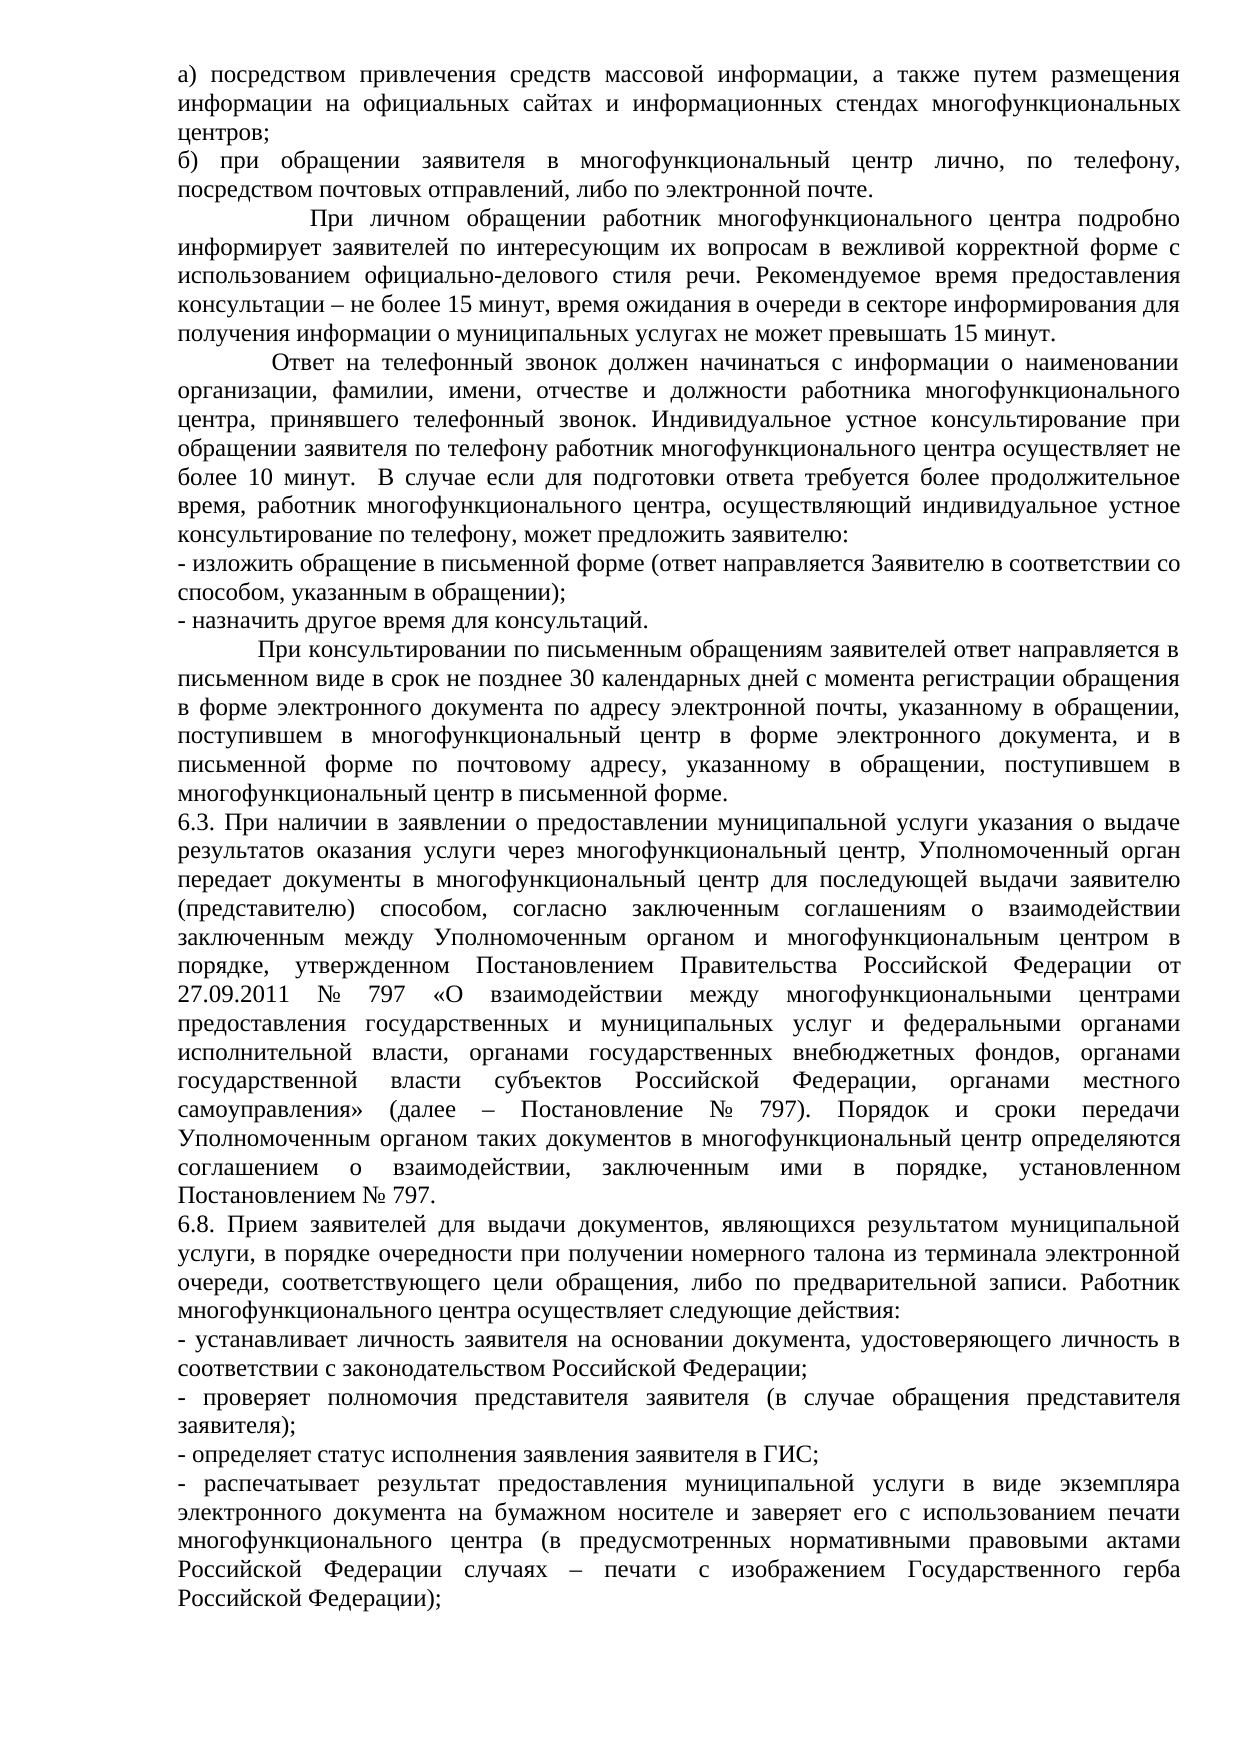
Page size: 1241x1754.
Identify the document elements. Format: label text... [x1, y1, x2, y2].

text При личном обращении работник многофункционального центра подробно информирует заявителей по интересующим их вопросам в вежливой корректной форме с использованием официально-делового стиля речи. Рекомендуемое время предоставления консультации – не более 15 минут, время ожидания в очереди в секторе информирования для получения информации о муниципальных услугах не может превышать 15 минут. [177, 203, 1181, 347]
text Ответ на телефонный звонок должен начинаться с информации о наименовании организации, фамилии, имени, отчестве и должности работника многофункционального центра, принявшего телефонный звонок. Индивидуальное устное консультирование при обращении заявителя по телефону работник многофункционального центра осуществляет не более 10 минут. В случае если для подготовки ответа требуется более продолжительное время, работник многофункционального центра, осуществляющий индивидуальное устное консультирование по телефону, может предложить заявителю: [177, 347, 1181, 548]
text При консультировании по письменным обращениям заявителей ответ направляется в письменном виде в срок не позднее 30 календарных дней с момента регистрации обращения в форме электронного документа по адресу электронной почты, указанному в обращении, поступившем в многофункциональный центр в форме электронного документа, и в письменной форме по почтовому адресу, указанному в обращении, поступившем в многофункциональный центр в письменной форме. [177, 634, 1181, 807]
text б) при обращении заявителя в многофункциональный центр лично, по телефону, посредством почтовых отправлений, либо по электронной почте. [177, 145, 1181, 203]
text 6.8. Прием заявителей для выдачи документов, являющихся результатом муниципальной услуги, в порядке очередности при получении номерного талона из терминала электронной очереди, соответствующего цели обращения, либо по предварительной записи. Работник многофункционального центра осуществляет следующие действия: [177, 1209, 1181, 1324]
text - устанавливает личность заявителя на основании документа, удостоверяющего личность в соответствии с законодательством Российской Федерации; [177, 1324, 1181, 1382]
text - проверяет полномочия представителя заявителя (в случае обращения представителя заявителя); [177, 1382, 1181, 1439]
text 6.3. При наличии в заявлении о предоставлении муниципальной услуги указания о выдаче результатов оказания услуги через многофункциональный центр, Уполномоченный орган передает документы в многофункциональный центр для последующей выдачи заявителю (представителю) способом, согласно заключенным соглашениям о взаимодействии заключенным между Уполномоченным органом и многофункциональным центром в порядке, утвержденном Постановлением Правительства Российской Федерации от 27.09.2011 № 797 «О взаимодействии между многофункциональными центрами предоставления государственных и муниципальных услуг и федеральными органами исполнительной власти, органами государственных внебюджетных фондов, органами государственной власти субъектов Российской Федерации, органами местного самоуправления» (далее – Постановление № 797). Порядок и сроки передачи Уполномоченным органом таких документов в многофункциональный центр определяются соглашением о взаимодействии, заключенным ими в порядке, установленном Постановлением № 797. [177, 807, 1181, 1209]
text - распечатывает результат предоставления муниципальной услуги в виде экземпляра электронного документа на бумажном носителе и заверяет его с использованием печати многофункционального центра (в предусмотренных нормативными правовыми актами Российской Федерации случаях – печати с изображением Государственного герба Российской Федерации); [177, 1468, 1181, 1612]
text а) посредством привлечения средств массовой информации, а также путем размещения информации на официальных сайтах и информационных стендах многофункциональных центров; [177, 59, 1181, 145]
text - изложить обращение в письменной форме (ответ направляется Заявителю в соответствии со способом, указанным в обращении); [177, 548, 1181, 605]
text - назначить другое время для консультаций. [177, 605, 1181, 634]
text - определяет статус исполнения заявления заявителя в ГИС; [177, 1439, 1181, 1468]
